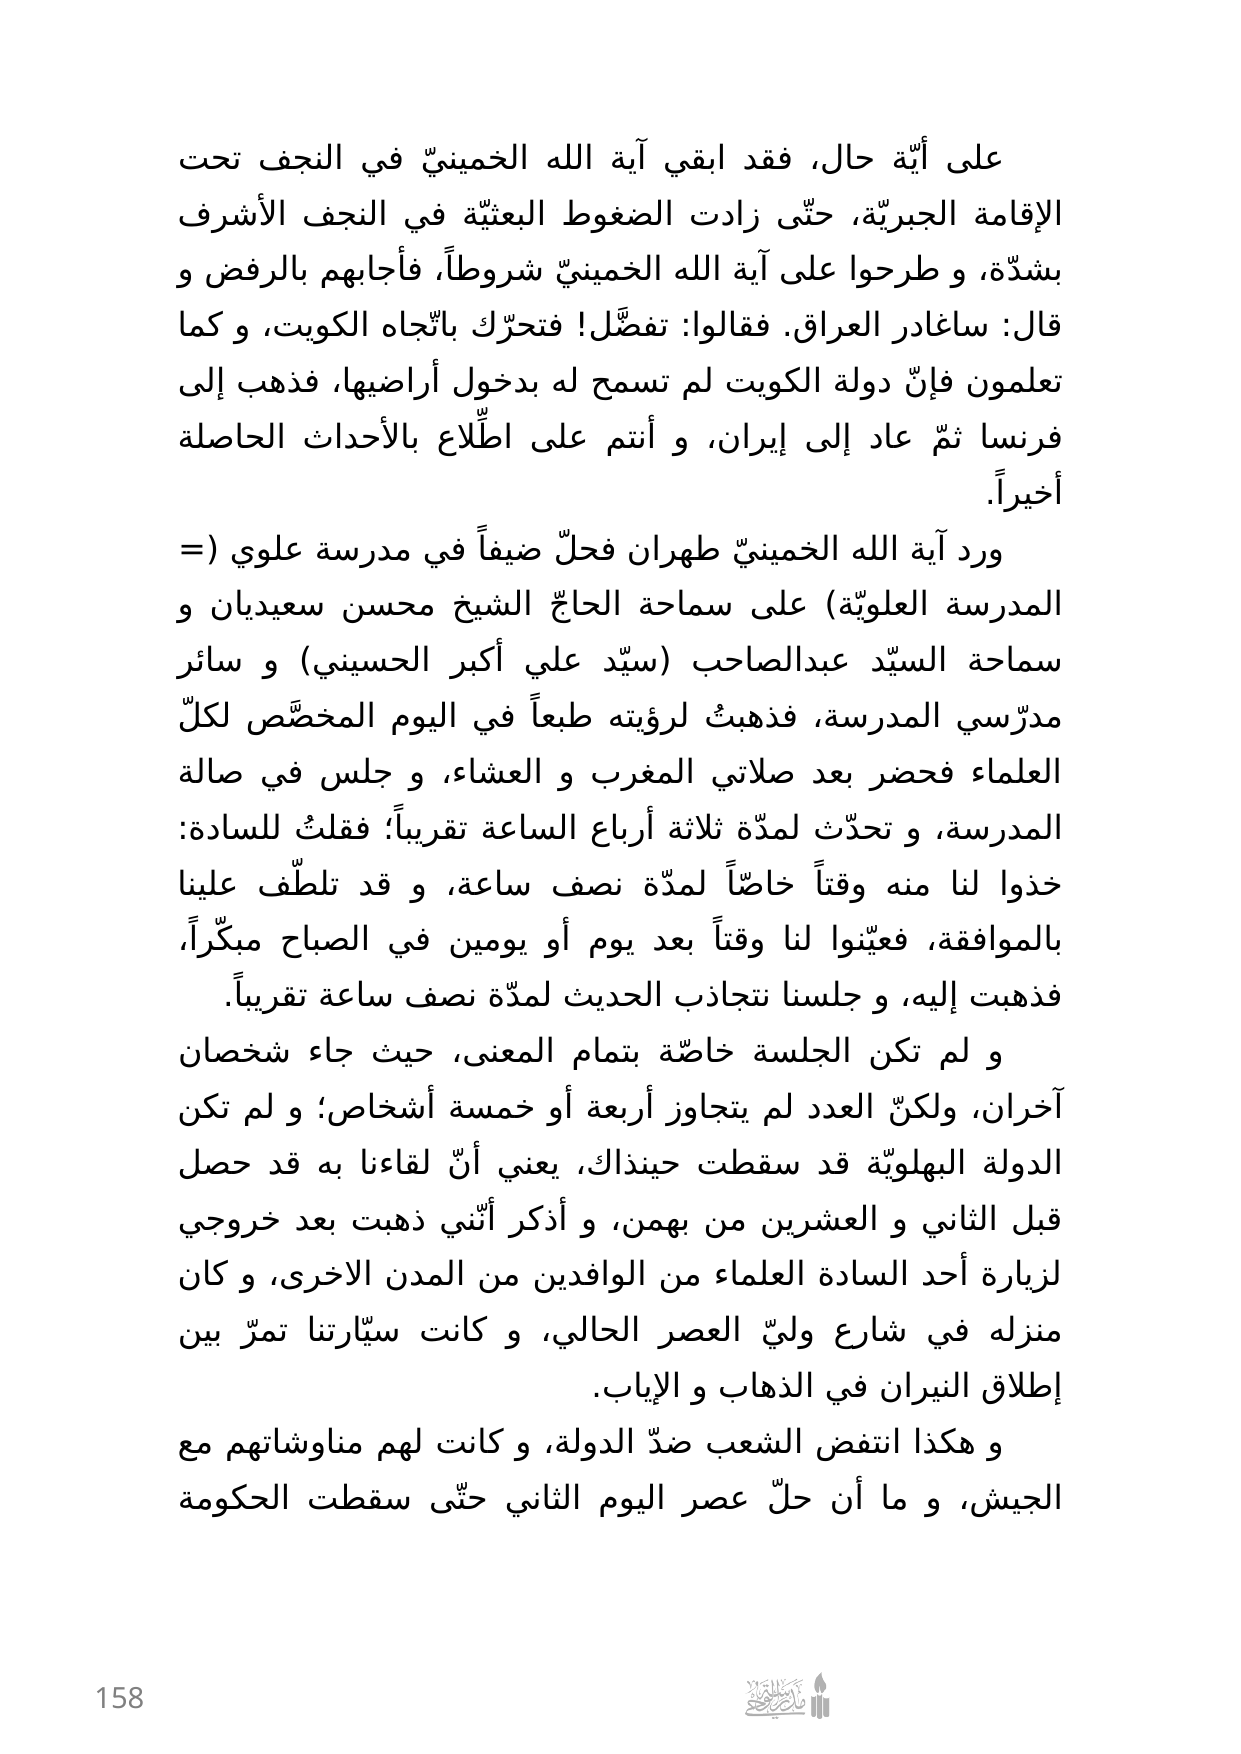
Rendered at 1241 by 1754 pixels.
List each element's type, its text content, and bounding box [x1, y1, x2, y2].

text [177, 1420, 1063, 1532]
picture [745, 1672, 830, 1719]
text و لم تكن الجلسة خاصّة بتمام المعنى، حيث جاء شخصان آخران، ولكنّ العدد لم يتجاوز أربعة أو خمسة أشخاص؛ و لم تكن الدولة البهلويّة قد سقطت حينذاك، يعني أنّ لقاءنا به قد حصل قبل الثاني و العشرين من بهمن، و أذكر أنّني ذهبت بعد خروجي لزيارة أحد السادة العلماء من الوافدين من المدن الاخرى، و كان منزله في شارع وليّ العصر الحالي، و كانت سيّارتنا تمرّ بين إطلاق النيران في الذهاب و الإياب. [177, 1029, 1063, 1420]
text ورد آية الله الخمينيّ طهران فحلّ ضيفاً في مدرسة علوي (= المدرسة العلويّة) على سماحة الحاجّ الشيخ محسن سعيديان و سماحة السيّد عبدالصاحب (سيّد علي أكبر الحسيني) و سائر مدرّسي المدرسة، فذهبتُ لرؤيته طبعاً في اليوم المخصَّص لكلّ العلماء فحضر بعد صلاتي المغرب و العشاء، و جلس في صالة المدرسة، و تحدّث لمدّة ثلاثة أرباع الساعة تقريباً؛ فقلتُ للسادة: خذوا لنا منه وقتاً خاصّاً لمدّة نصف ساعة، و قد تلطّف علينا بالموافقة، فعيّنوا لنا وقتاً بعد يوم أو يومين في الصباح مبكّراً، فذهبت إليه، و جلسنا نتجاذب الحديث لمدّة نصف ساعة تقريباً. [177, 527, 1063, 1029]
text على أيّة حال، فقد ابقي آية الله الخمينيّ في النجف تحت الإقامة الجبريّة، حتّى زادت الضغوط البعثيّة في النجف الأشرف بشدّة، و طرحوا على آية الله الخمينيّ شروطاً، فأجابهم بالرفض و قال: ساغادر العراق. فقالوا: تفضَّل! فتحرّك باتّجاه الكويت، و كما تعلمون فإنّ دولة الكويت لم تسمح له بدخول أراضيها، فذهب إلى فرنسا ثمّ عاد إلى إيران، و أنتم على اطِّلاع بالأحداث الحاصلة أخيراً. [177, 136, 1063, 527]
